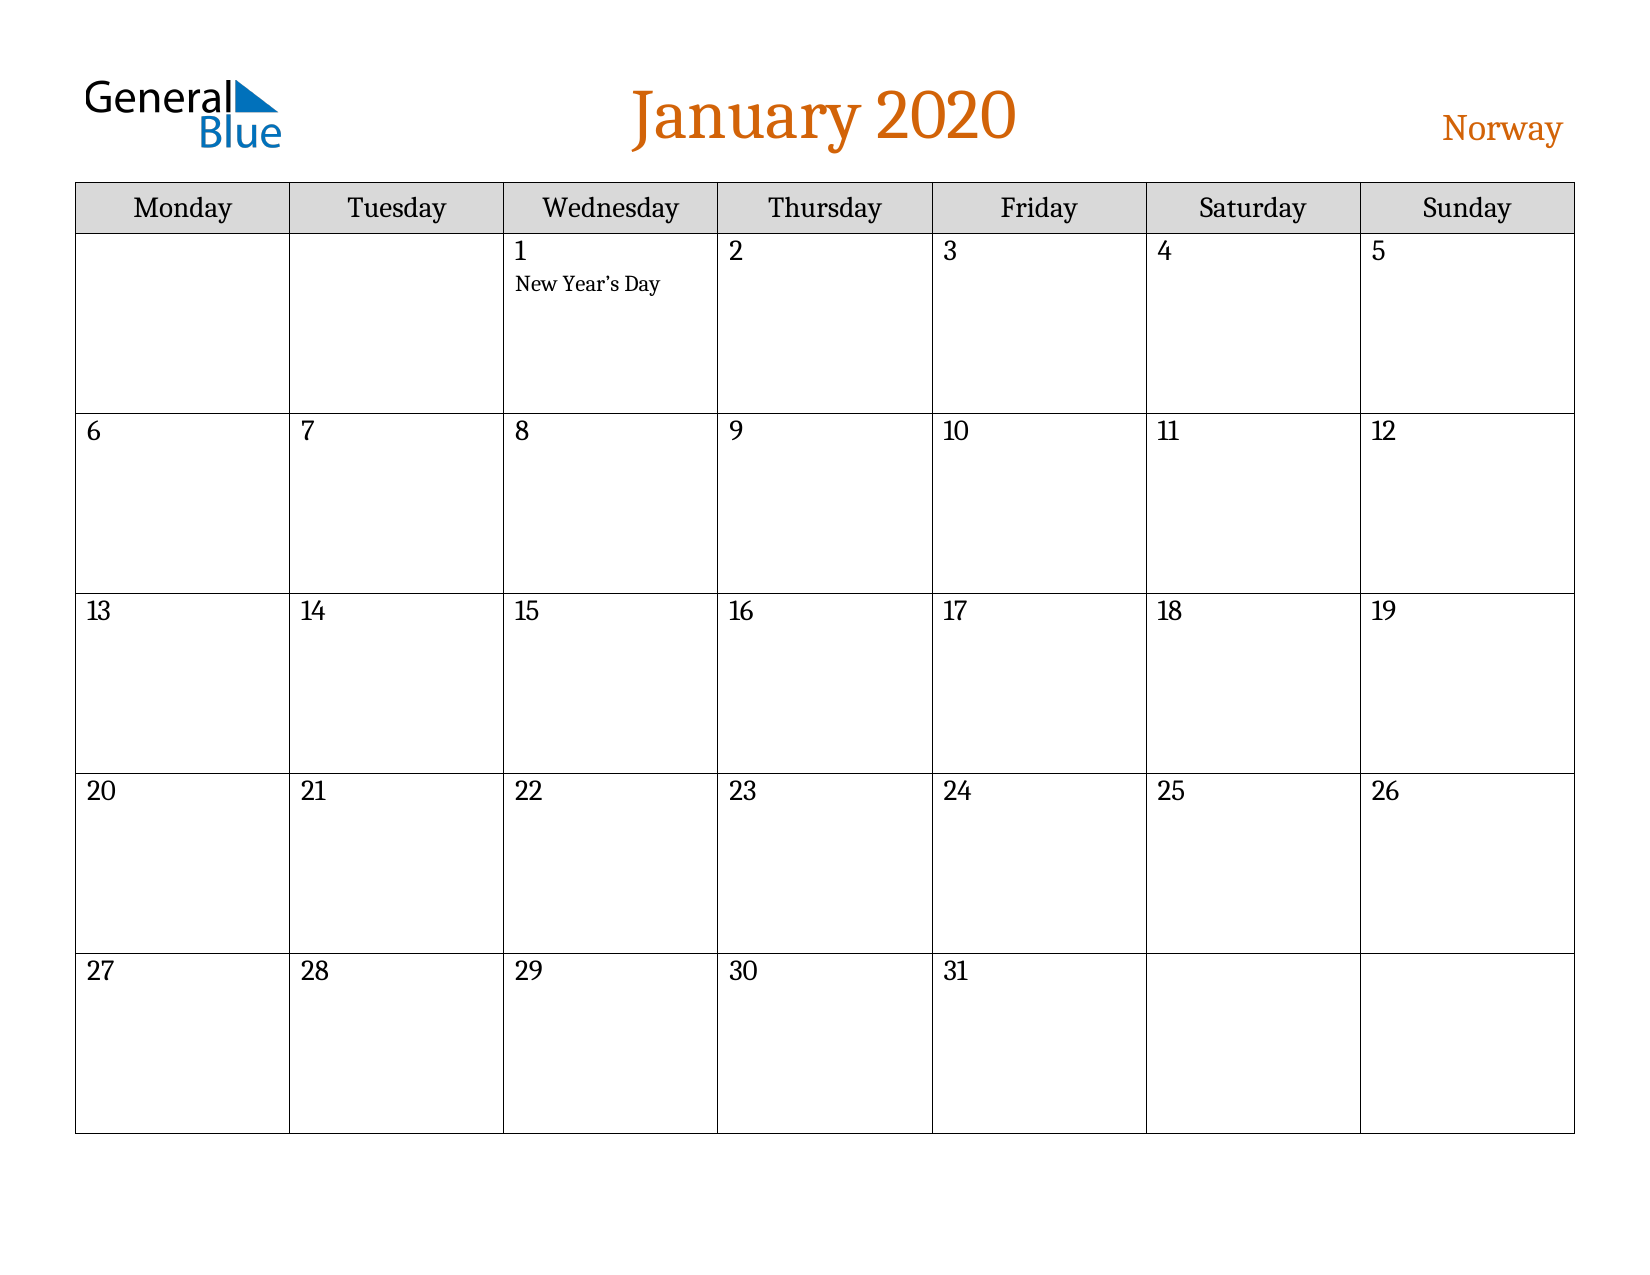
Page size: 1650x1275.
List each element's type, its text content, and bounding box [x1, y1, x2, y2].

table_cell Sunday [1361, 183, 1574, 233]
table_cell [290, 630, 503, 773]
table_cell Wednesday [504, 183, 717, 233]
table_header Norway [1146, 75, 1574, 182]
table_cell 9 [718, 414, 932, 450]
table_cell 15 [504, 594, 717, 630]
table_cell [76, 630, 289, 773]
table_cell 29 [504, 954, 717, 990]
table_cell [1361, 270, 1574, 413]
table_cell [933, 270, 1146, 413]
table_cell [933, 630, 1146, 773]
table_cell [718, 450, 932, 593]
table_cell 6 [76, 414, 289, 450]
table_cell [504, 990, 717, 1133]
table_cell 7 [290, 414, 503, 450]
table_cell 14 [290, 594, 503, 630]
table_cell 22 [504, 774, 717, 810]
table_cell 16 [718, 594, 932, 630]
table_cell 17 [933, 594, 1146, 630]
table_cell [290, 810, 503, 953]
table_cell [1361, 954, 1574, 990]
table_cell [1361, 450, 1574, 593]
table_cell [933, 450, 1146, 593]
table_cell 8 [504, 414, 717, 450]
table_cell 2 [718, 234, 932, 270]
table_cell [76, 450, 289, 593]
table_cell 13 [76, 594, 289, 630]
table_cell [76, 990, 289, 1133]
table_cell 5 [1361, 234, 1574, 270]
table_cell 25 [1147, 774, 1360, 810]
table_cell [504, 450, 717, 593]
table_cell [290, 990, 503, 1133]
table_cell [933, 810, 1146, 953]
table_cell [1147, 630, 1360, 773]
table_cell 21 [290, 774, 503, 810]
table_cell Friday [933, 183, 1146, 233]
table_cell Tuesday [290, 183, 503, 233]
table_cell 19 [1361, 594, 1574, 630]
table_cell 23 [718, 774, 932, 810]
table_cell [933, 990, 1146, 1133]
table_cell [718, 630, 932, 773]
table_cell 20 [76, 774, 289, 810]
table_cell 30 [718, 954, 932, 990]
table_cell [1361, 630, 1574, 773]
table_cell 18 [1147, 594, 1360, 630]
table_cell [718, 990, 932, 1133]
table_cell 31 [933, 954, 1146, 990]
table_cell New Year’s Day [504, 270, 717, 413]
table_cell [1361, 810, 1574, 953]
table_cell [718, 270, 932, 413]
table_cell Saturday [1147, 183, 1360, 233]
table_cell [1147, 954, 1360, 990]
table_cell [290, 234, 503, 270]
table_cell [504, 810, 717, 953]
table_cell [290, 450, 503, 593]
table_cell [76, 234, 289, 270]
table_header [76, 75, 503, 182]
table_cell 11 [1147, 414, 1360, 450]
table_cell 28 [290, 954, 503, 990]
table_cell [1147, 450, 1360, 593]
table_header January 2020 [504, 75, 1146, 182]
table_cell 12 [1361, 414, 1574, 450]
table_cell 10 [933, 414, 1146, 450]
table_cell [1147, 810, 1360, 953]
table_cell 1 [504, 234, 717, 270]
table_cell 24 [933, 774, 1146, 810]
table_cell [76, 270, 289, 413]
table_cell [1147, 990, 1360, 1133]
table_cell 3 [933, 234, 1146, 270]
table_cell [504, 630, 717, 773]
table_cell [290, 270, 503, 413]
table_cell 27 [76, 954, 289, 990]
table_cell [718, 810, 932, 953]
table_cell 4 [1147, 234, 1360, 270]
table_cell [1147, 270, 1360, 413]
picture [86, 80, 281, 148]
table_cell 26 [1361, 774, 1574, 810]
table_cell [76, 810, 289, 953]
table_cell Monday [76, 183, 289, 233]
table_cell Thursday [718, 183, 932, 233]
table_cell [1361, 990, 1574, 1133]
